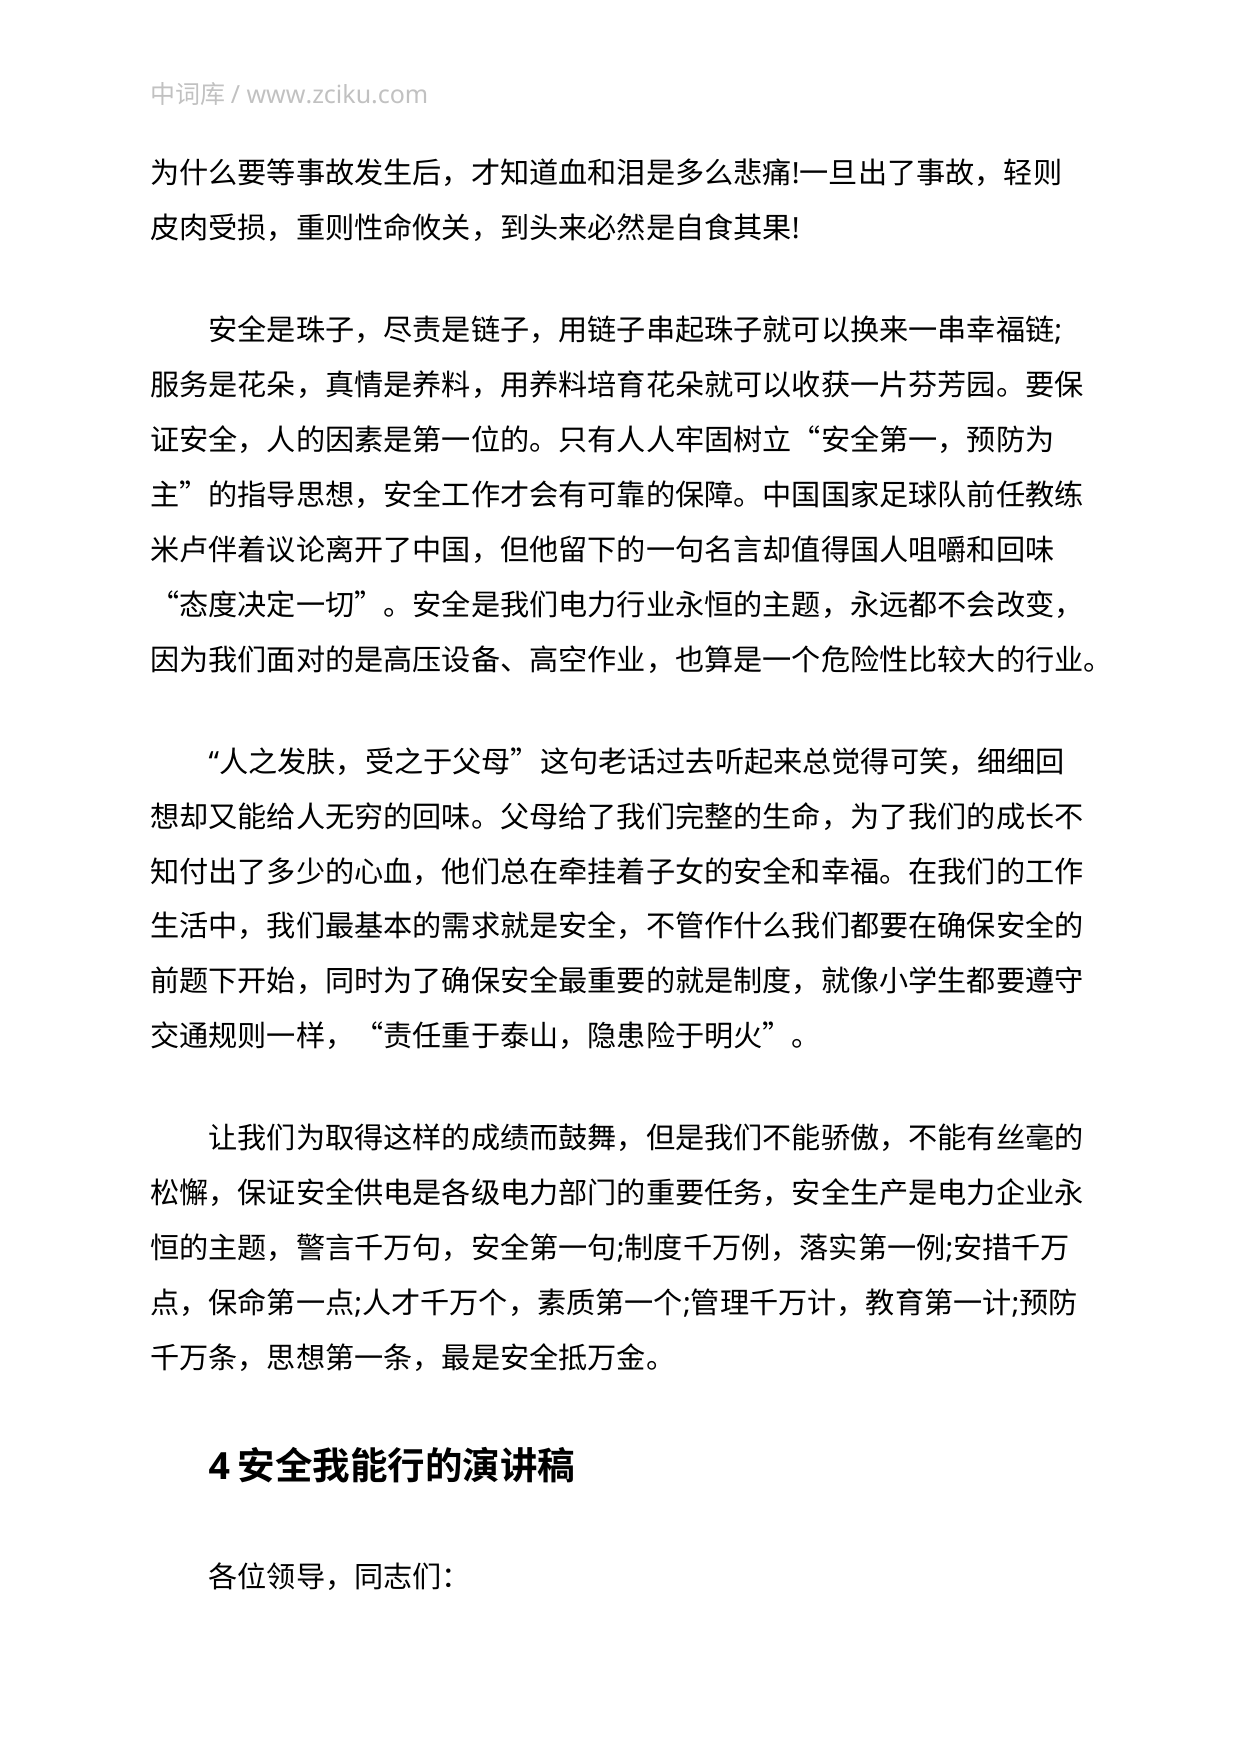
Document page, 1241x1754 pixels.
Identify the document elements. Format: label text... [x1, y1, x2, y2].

text “人之发肤，受之于父母”这句老话过去听起来总觉得可笑，细细回想却又能给人无穷的回味。父母给了我们完整的生命，为了我们的成长不知付出了多少的心血，他们总在牵挂着子女的安全和幸福。在我们的工作生活中，我们最基本的需求就是安全，不管作什么我们都要在确保安全的前题下开始，同时为了确保安全最重要的就是制度，就像小学生都要遵守交通规则一样，“责任重于泰山，隐患险于明火”。 [150, 738, 1090, 1055]
text 4安全我能行的演讲稿 [150, 1436, 1090, 1491]
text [150, 150, 1090, 247]
text 各位领导，同志们： [150, 1554, 1090, 1596]
text 安全是珠子，尽责是链子，用链子串起珠子就可以换来一串幸福链;服务是花朵，真情是养料，用养料培育花朵就可以收获一片芬芳园。要保证安全，人的因素是第一位的。只有人人牢固树立“安全第一，预防为主”的指导思想，安全工作才会有可靠的保障。中国国家足球队前任教练米卢伴着议论离开了中国，但他留下的一句名言却值得国人咀嚼和回味“态度决定一切”。安全是我们电力行业永恒的主题，永远都不会改变，因为我们面对的是高压设备、高空作业，也算是一个危险性比较大的行业。 [150, 307, 1090, 679]
text 让我们为取得这样的成绩而鼓舞，但是我们不能骄傲，不能有丝毫的松懈，保证安全供电是各级电力部门的重要任务，安全生产是电力企业永恒的主题，警言千万句，安全第一句;制度千万例，落实第一例;安措千万点，保命第一点;人才千万个，素质第一个;管理千万计，教育第一计;预防千万条，思想第一条，最是安全抵万金。 [150, 1114, 1090, 1377]
